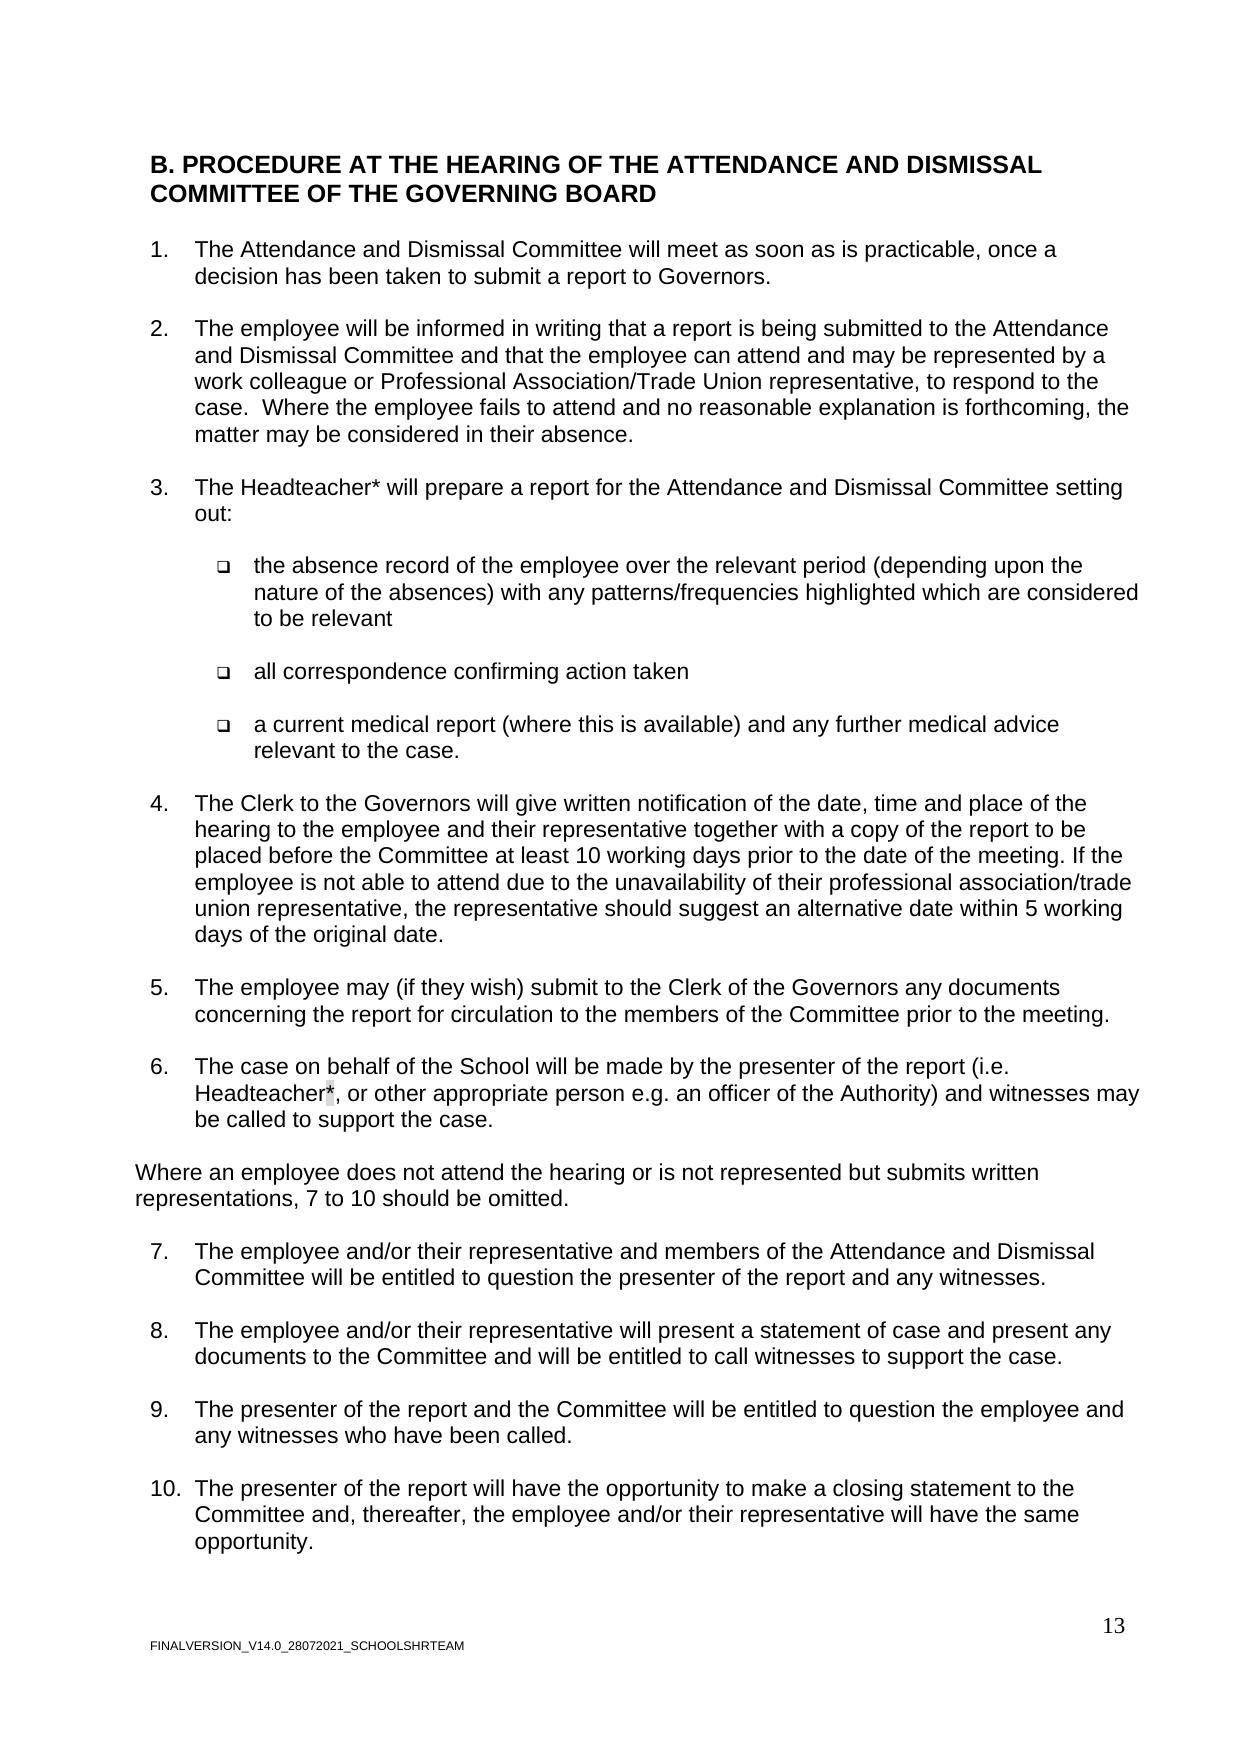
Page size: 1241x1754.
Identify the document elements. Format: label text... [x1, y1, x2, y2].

list 9. The presenter of the report and the Committee will be entitled to question the employee and any witnesses who have been called. [150, 1396, 1140, 1448]
text Where an employee does not attend the hearing or is not represented but submits written representations, 7 to 10 should be omitted. [135, 1159, 1140, 1211]
list 2. The employee will be informed in writing that a report is being submitted to the Attendance and Dismissal Committee and that the employee can attend and may be represented by a work colleague or Professional Association/Trade Union representative, to respond to the case. Where the employee fails to attend and no reasonable explanation is forthcoming, the matter may be considered in their absence. [150, 315, 1140, 447]
list 3. The Headteacher* will prepare a report for the Attendance and Dismissal Committee setting out: [150, 473, 1140, 526]
list all correspondence confirming action taken [216, 658, 1140, 684]
list 10. The presenter of the report will have the opportunity to make a closing statement to the Committee and, thereafter, the employee and/or their representative will have the same opportunity. [150, 1475, 1140, 1554]
list a current medical report (where this is available) and any further medical advice relevant to the case. [216, 711, 1140, 763]
list 1. The Attendance and Dismissal Committee will meet as soon as is practicable, once a decision has been taken to submit a report to Governors. [150, 236, 1140, 289]
list 5. The employee may (if they wish) submit to the Clerk of the Governors any documents concerning the report for circulation to the members of the Committee prior to the meeting. [150, 974, 1140, 1027]
list 8. The employee and/or their representative will present a statement of case and present any documents to the Committee and will be entitled to call witnesses to support the case. [150, 1317, 1140, 1369]
list 6. The case on behalf of the School will be made by the presenter of the report (i.e. Headteacher*, or other appropriate person e.g. an officer of the Authority) and witnesses may be called to support the case. [150, 1053, 1140, 1132]
list 4. The Clerk to the Governors will give written notification of the date, time and place of the hearing to the employee and their representative together with a copy of the report to be placed before the Committee at least 10 working days prior to the date of the meeting. If the employee is not able to attend due to the unavailability of their professional association/trade union representative, the representative should suggest an alternative date within 5 working days of the original date. [150, 790, 1140, 948]
text B. PROCEDURE AT THE HEARING OF THE ATTENDANCE AND DISMISSAL COMMITTEE OF THE GOVERNING BOARD [75, 150, 1140, 207]
list 7. The employee and/or their representative and members of the Attendance and Dismissal Committee will be entitled to question the presenter of the report and any witnesses. [150, 1238, 1140, 1290]
list the absence record of the employee over the relevant period (depending upon the nature of the absences) with any patterns/frequencies highlighted which are considered to be relevant [216, 552, 1140, 632]
